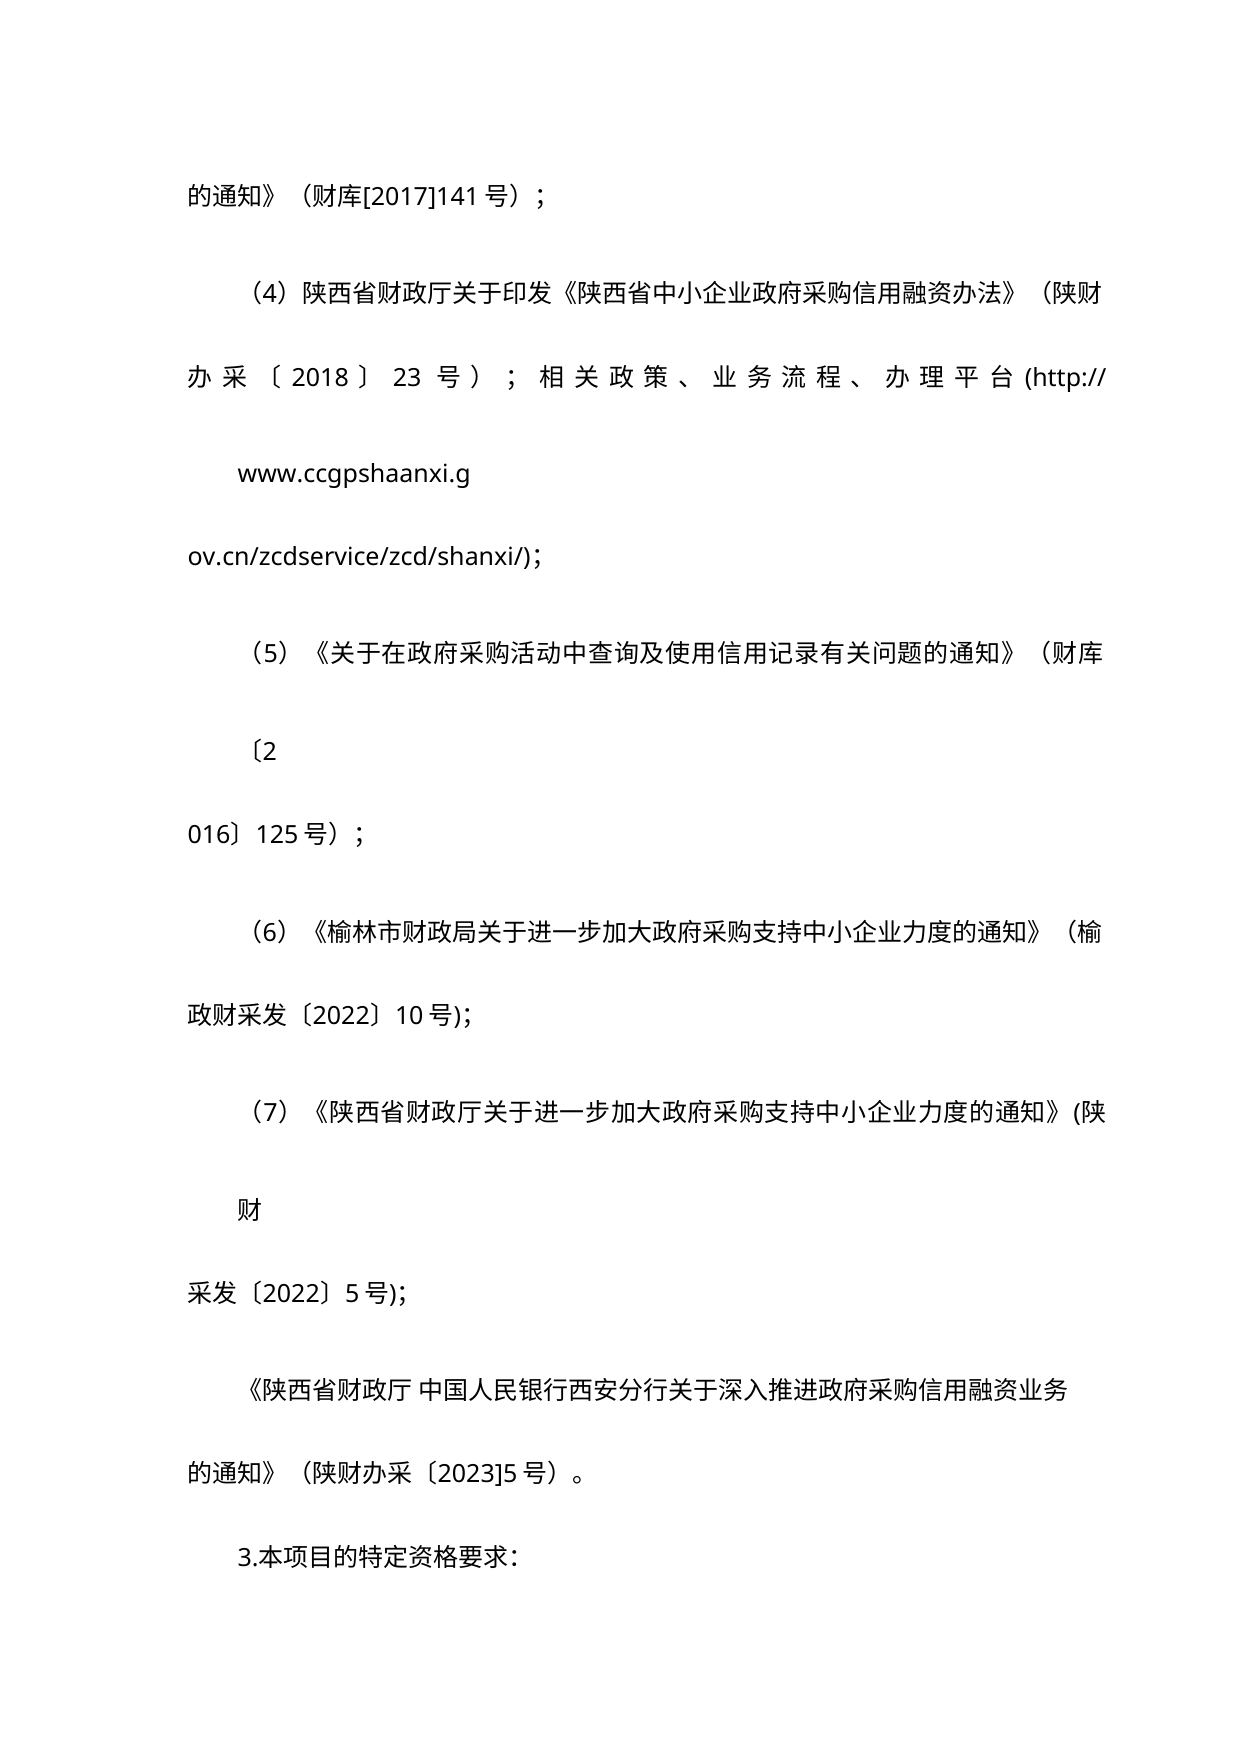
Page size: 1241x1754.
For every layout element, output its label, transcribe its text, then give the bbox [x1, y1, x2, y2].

list 政财采发〔2022〕10号)； （7）《陕西省财政厅关于进一步加大政府采购支持中小企业力度的通知》(陕财 [187, 981, 1106, 1241]
list 的通知》（财库[2017]141号）； （4）陕西省财政厅关于印发《陕西省中小企业政府采购信用融资办法》（陕财 [187, 162, 1106, 324]
list ov.cn/zcdservice/zcd/shanxi/)； （5）《关于在政府采购活动中查询及使用信用记录有关问题的通知》（财库〔2 [187, 522, 1106, 782]
list 016〕125号）； （6）《榆林市财政局关于进一步加大政府采购支持中小企业力度的通知》（榆 [187, 800, 1106, 963]
list 的通知》（陕财办采〔2023]5号）。 [187, 1439, 1106, 1504]
text 3.本项目的特定资格要求： [187, 1523, 1106, 1588]
list 采发〔2022〕5号)； 《陕西省财政厅 中国人民银行西安分行关于深入推进政府采购信用融资业务 [187, 1259, 1106, 1421]
list 办采〔2018〕23号）；相关政策、业务流程、办理平台(http://www.ccgpshaanxi.g [187, 343, 1106, 505]
